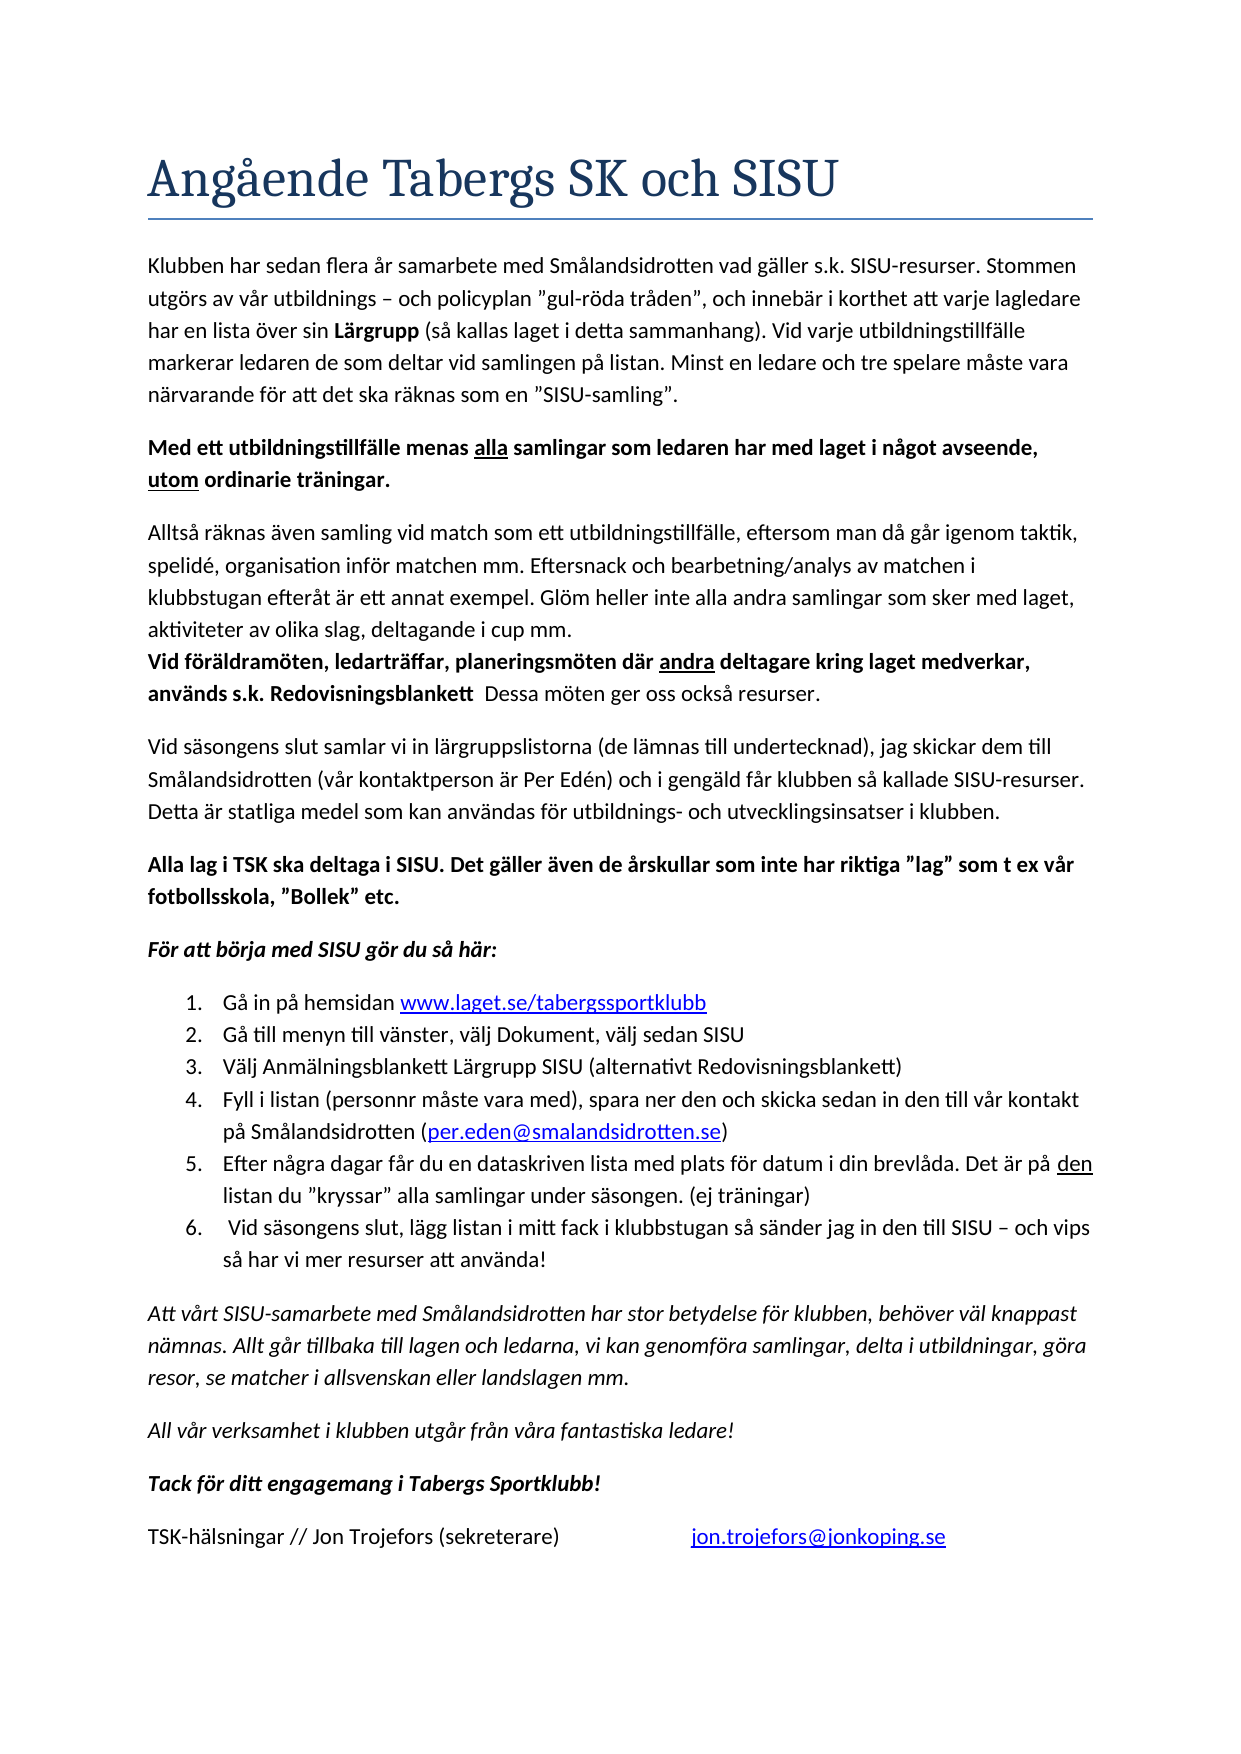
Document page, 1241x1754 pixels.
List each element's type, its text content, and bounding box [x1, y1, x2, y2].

text För att börja med SISU gör du så här: [148, 935, 1093, 963]
list Gå till menyn till vänster, välj Dokument, välj sedan SISU [185, 1020, 1093, 1048]
list Välj Anmälningsblankett Lärgrupp SISU (alternativt Redovisningsblankett) [185, 1052, 1093, 1081]
list Gå in på hemsidan www.laget.se/tabergssportklubb [185, 988, 1093, 1016]
list Vid säsongens slut, lägg listan i mitt fack i klubbstugan så sänder jag in den till SISU – och vips så har vi mer resurser att använda! [185, 1213, 1093, 1274]
text All vår verksamhet i klubben utgår från våra fantastiska ledare! [148, 1416, 1093, 1444]
list Efter några dagar får du en dataskriven lista med plats för datum i din brevlåda. Det är på den listan du ”kryssar” alla samlingar under säsongen. (ej träningar) [185, 1149, 1093, 1209]
text TSK-hälsningar // Jon Trojefors (sekreterare) jon.trojefors@jonkoping.se [148, 1522, 1093, 1550]
text Alltså räknas även samling vid match som ett utbildningstillfälle, eftersom man då går igenom taktik, spelidé, organisation inför matchen mm. Eftersnack och bearbetning/analys av matchen i klubbstugan efteråt är ett annat exempel. Glöm heller inte alla andra samlingar som sker med laget, aktiviteter av olika slag, deltagande i cup mm. Vid föräldramöten, ledarträffar, planeringsmöten där andra deltagare kring laget medverkar, används s.k. Redovisningsblankett Dessa möten ger oss också resurser. [148, 518, 1093, 707]
text Med ett utbildningstillfälle menas alla samlingar som ledaren har med laget i något avseende, utom ordinarie träningar. [148, 433, 1093, 493]
title Angående Tabergs SK och SISU [148, 148, 1093, 218]
text Alla lag i TSK ska deltaga i SISU. Det gäller även de årskullar som inte har riktiga ”lag” som t ex vår fotbollsskola, ”Bollek” etc. [148, 850, 1093, 910]
text Tack för ditt engagemang i Tabergs Sportklubb! [148, 1469, 1093, 1497]
text Att vårt SISU-samarbete med Smålandsidrotten har stor betydelse för klubben, behöver väl knappast nämnas. Allt går tillbaka till lagen och ledarna, vi kan genomföra samlingar, delta i utbildningar, göra resor, se matcher i allsvenskan eller landslagen mm. [148, 1299, 1093, 1391]
text Klubben har sedan flera år samarbete med Smålandsidrotten vad gäller s.k. SISU-resurser. Stommen utgörs av vår utbildnings – och policyplan ”gul-röda tråden”, och innebär i korthet att varje lagledare har en lista över sin Lärgrupp (så kallas laget i detta sammanhang). Vid varje utbildningstillfälle markerar ledaren de som deltar vid samlingen på listan. Minst en ledare och tre spelare måste vara närvarande för att det ska räknas som en ”SISU-samling”. [148, 252, 1093, 408]
text Vid säsongens slut samlar vi in lärgruppslistorna (de lämnas till undertecknad), jag skickar dem till Smålandsidrotten (vår kontaktperson är Per Edén) och i gengäld får klubben så kallade SISU-resurser. Detta är statliga medel som kan användas för utbildnings- och utvecklingsinsatser i klubben. [148, 732, 1093, 825]
list Fyll i listan (personnr måste vara med), spara ner den och skicka sedan in den till vår kontakt på Smålandsidrotten (per.eden@smalandsidrotten.se) [185, 1085, 1093, 1145]
